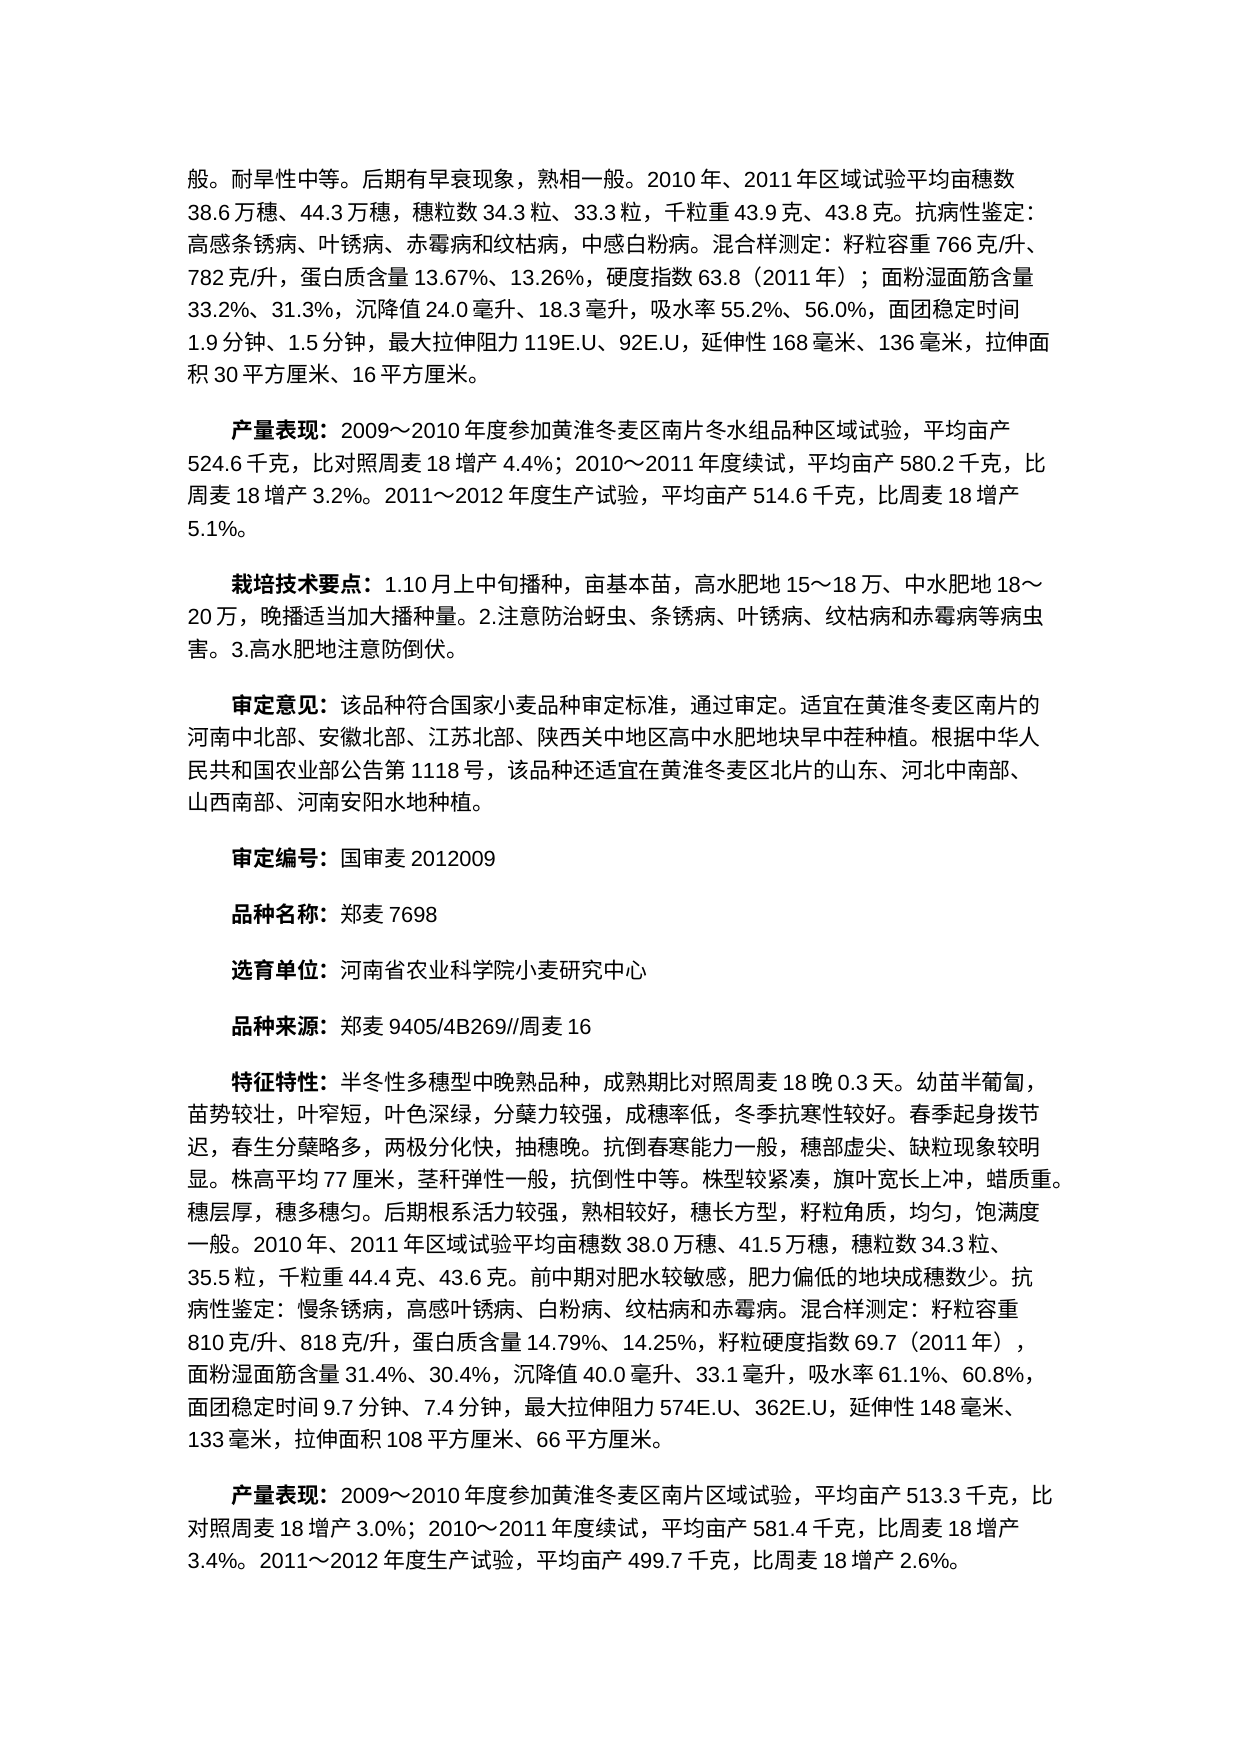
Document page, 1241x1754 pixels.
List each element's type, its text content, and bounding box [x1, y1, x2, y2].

text 产量表现：2009～2010年度参加黄淮冬麦区南片区域试验，平均亩产513.3千克，比对照周麦18增产3.0%；2010～2011年度续试，平均亩产581.4千克，比周麦18增产3.4%。2011～2012年度生产试验，平均亩产499.7千克，比周麦18增产2.6%。 [187, 1478, 1053, 1575]
text 品种来源：郑麦9405/4B269//周麦16 [187, 1008, 1053, 1041]
text 审定意见：该品种符合国家小麦品种审定标准，通过审定。适宜在黄淮冬麦区南片的河南中北部、安徽北部、江苏北部、陕西关中地区高中水肥地块早中茬种植。根据中华人民共和国农业部公告第1118号，该品种还适宜在黄淮冬麦区北片的山东、河北中南部、山西南部、河南安阳水地种植。 [187, 687, 1053, 817]
text 特征特性：半冬性多穗型中晚熟品种，成熟期比对照周麦18晚0.3天。幼苗半葡匐，苗势较壮，叶窄短，叶色深绿，分蘖力较强，成穗率低，冬季抗寒性较好。春季起身拨节迟，春生分蘖略多，两极分化快，抽穗晚。抗倒春寒能力一般，穗部虚尖、缺粒现象较明显。株高平均77厘米，茎秆弹性一般，抗倒性中等。株型较紧凑，旗叶宽长上冲，蜡质重。穗层厚，穗多穗匀。后期根系活力较强，熟相较好，穗长方型，籽粒角质，均匀，饱满度一般。2010年、2011年区域试验平均亩穗数38.0万穗、41.5万穗，穗粒数34.3粒、35.5粒，千粒重44.4克、43.6克。前中期对肥水较敏感，肥力偏低的地块成穗数少。抗病性鉴定：慢条锈病，高感叶锈病、白粉病、纹枯病和赤霉病。混合样测定：籽粒容重810克/升、818克/升，蛋白质含量14.79%、14.25%，籽粒硬度指数69.7（2011年），面粉湿面筋含量31.4%、30.4%，沉降值40.0毫升、33.1毫升，吸水率61.1%、60.8%，面团稳定时间9.7分钟、7.4分钟，最大拉伸阻力574E.U、362E.U，延伸性148毫米、133毫米，拉伸面积108平方厘米、66平方厘米。 [187, 1064, 1053, 1454]
text 选育单位：河南省农业科学院小麦研究中心 [187, 953, 1053, 985]
text 栽培技术要点：1.10月上中旬播种，亩基本苗，高水肥地15～18万、中水肥地18～20万，晚播适当加大播种量。2.注意防治蚜虫、条锈病、叶锈病、纹枯病和赤霉病等病虫害。3.高水肥地注意防倒伏。 [187, 566, 1053, 664]
text 品种名称：郑麦7698 [187, 897, 1053, 929]
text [187, 162, 1053, 389]
text 审定编号：国审麦2012009 [187, 841, 1053, 873]
text 产量表现：2009～2010年度参加黄淮冬麦区南片冬水组品种区域试验，平均亩产524.6千克，比对照周麦18增产4.4%；2010～2011年度续试，平均亩产580.2千克，比周麦18增产3.2%。2011～2012年度生产试验，平均亩产514.6千克，比周麦18增产5.1%。 [187, 413, 1053, 543]
